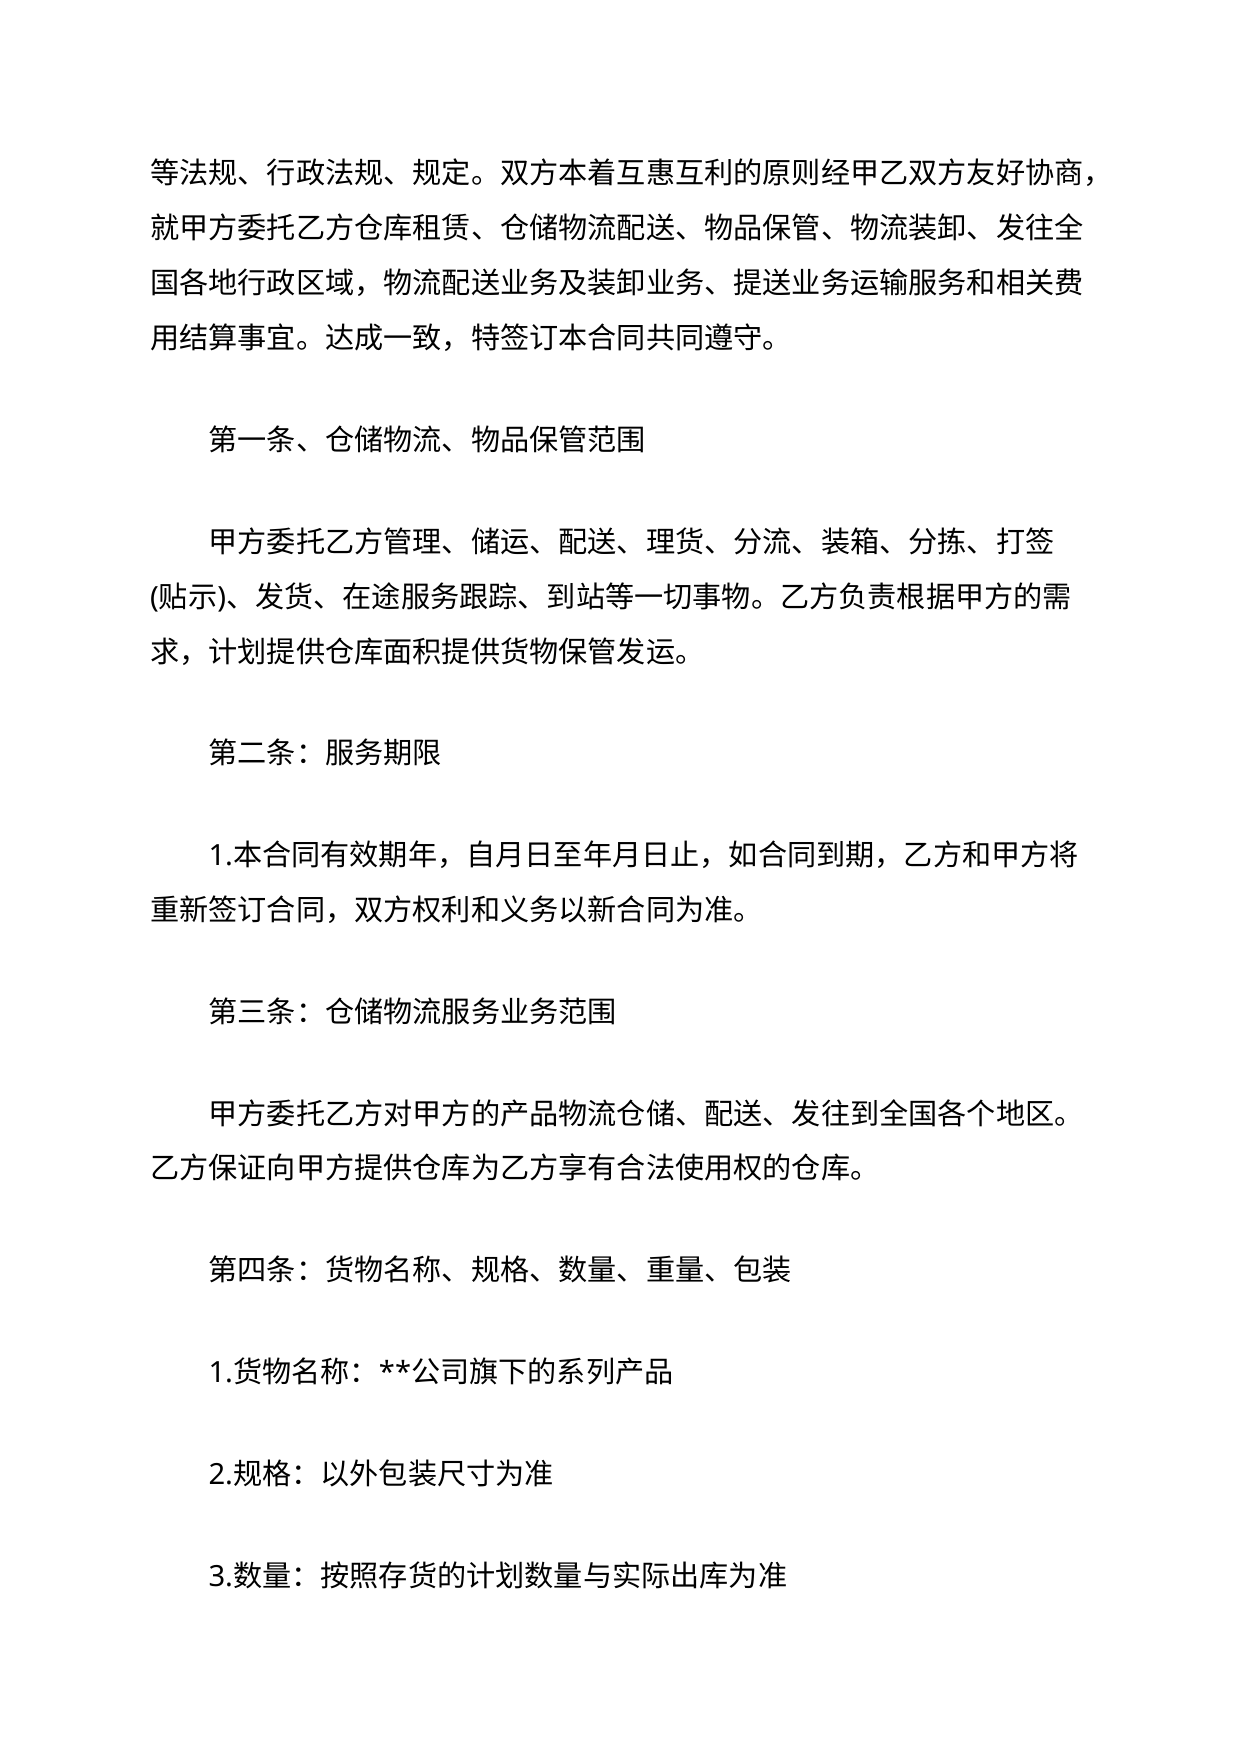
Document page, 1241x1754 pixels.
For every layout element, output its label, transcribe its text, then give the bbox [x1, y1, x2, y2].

text 甲方委托乙方对甲方的产品物流仓储、配送、发往到全国各个地区。乙方保证向甲方提供仓库为乙方享有合法使用权的仓库。 [150, 1090, 1090, 1187]
text 3.数量：按照存货的计划数量与实际出库为准 [150, 1553, 1090, 1595]
text 1.本合同有效期年，自月日至年月日止，如合同到期，乙方和甲方将重新签订合同，双方权利和义务以新合同为准。 [150, 832, 1090, 929]
text 第一条、仓储物流、物品保管范围 [150, 416, 1090, 459]
text 第二条：服务期限 [150, 730, 1090, 772]
text 第四条：货物名称、规格、数量、重量、包装 [150, 1247, 1090, 1289]
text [150, 150, 1090, 357]
text 第三条：仓储物流服务业务范围 [150, 988, 1090, 1031]
text 1.货物名称：**公司旗下的系列产品 [150, 1349, 1090, 1391]
text 2.规格：以外包装尺寸为准 [150, 1451, 1090, 1493]
text 甲方委托乙方管理、储运、配送、理货、分流、装箱、分拣、打签(贴示)、发货、在途服务跟踪、到站等一切事物。乙方负责根据甲方的需求，计划提供仓库面积提供货物保管发运。 [150, 518, 1090, 670]
